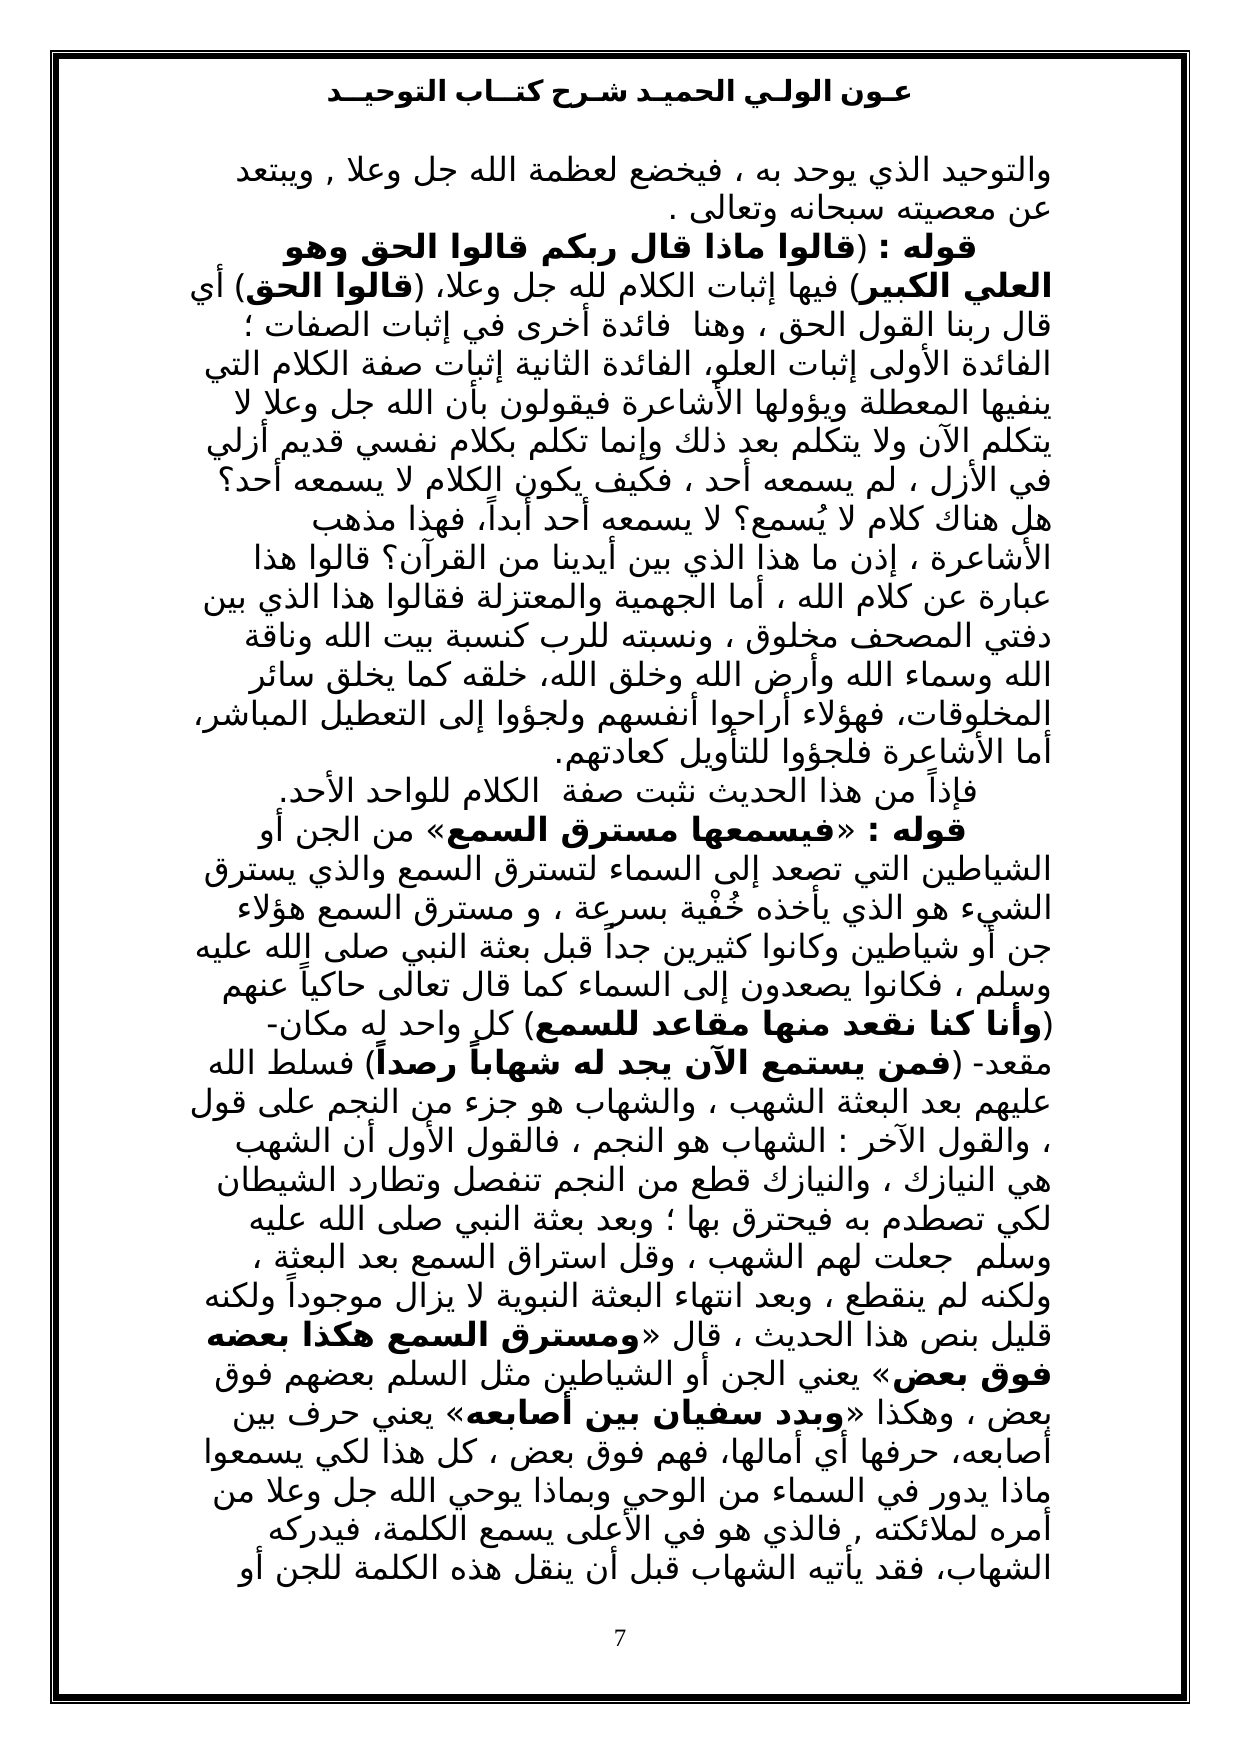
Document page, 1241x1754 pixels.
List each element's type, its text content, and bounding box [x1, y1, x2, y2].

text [187, 811, 1053, 1588]
text فإذاً من هذا الحديث نثبت صفة الكلام للواحد الأحد. [187, 772, 1053, 811]
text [187, 150, 1053, 228]
text قوله : ﴿قالوا ماذا قال ربكم قالوا الحق وهو العلي الكبير﴾ فيها إثبات الكلام لله جل وعلا، ﴿قالوا الحق﴾ أي قال ربنا القول الحق ، وهنا فائدة أخرى في إثبات الصفات ؛ الفائدة الأولى إثبات العلو، الفائدة الثانية إثبات صفة الكلام التي ينفيها المعطلة ويؤولها الأشاعرة فيقولون بأن الله جل وعلا لا يتكلم الآن ولا يتكلم بعد ذلك وإنما تكلم بكلام نفسي قديم أزلي في الأزل ، لم يسمعه أحد ، فكيف يكون الكلام لا يسمعه أحد؟ هل هناك كلام لا يُسمع؟ لا يسمعه أحد أبداً، فهذا مذهب الأشاعرة ، إذن ما هذا الذي بين أيدينا من القرآن؟ قالوا هذا عبارة عن كلام الله ، أما الجهمية والمعتزلة فقالوا هذا الذي بين دفتي المصحف مخلوق ، ونسبته للرب كنسبة بيت الله وناقة الله وسماء الله وأرض الله وخلق الله، خلقه كما يخلق سائر المخلوقات، فهؤلاء أراحوا أنفسهم ولجؤوا إلى التعطيل المباشر، أما الأشاعرة فلجؤوا للتأويل كعادتهم. [187, 228, 1053, 772]
